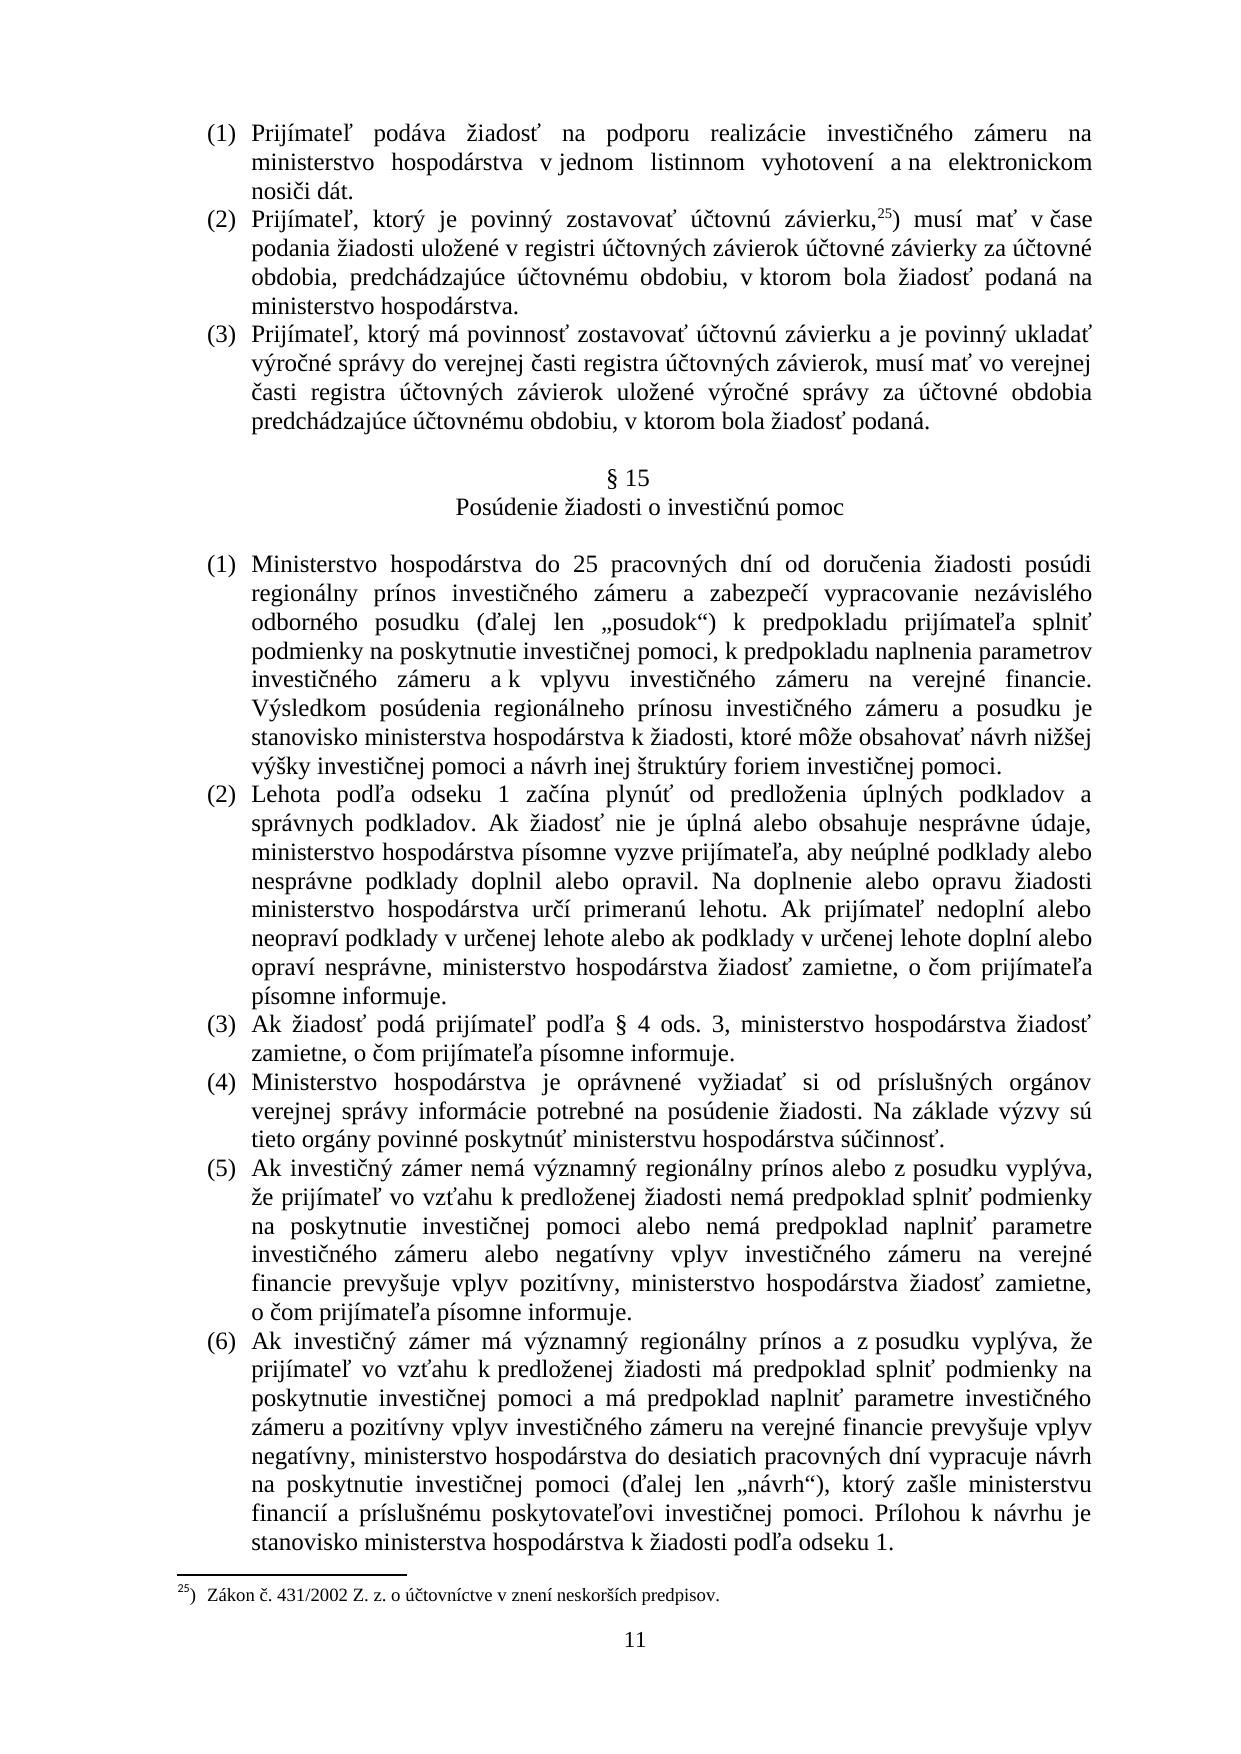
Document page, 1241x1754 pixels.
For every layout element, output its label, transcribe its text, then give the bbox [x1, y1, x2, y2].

list Ak investičný zámer má významný regionálny prínos a z posudku vyplýva, že prijímateľ vo vzťahu k predloženej žiadosti má predpoklad splniť podmienky na poskytnutie investičnej pomoci a má predpoklad naplniť parametre investičného zámeru a pozitívny vplyv investičného zámeru na verejné financie prevyšuje vplyv negatívny, ministerstvo hospodárstva do desiatich pracovných dní vypracuje návrh na poskytnutie investičnej pomoci (ďalej len „návrh“), ktorý zašle ministerstvu financií a príslušnému poskytovateľovi investičnej pomoci. Prílohou k návrhu je stanovisko ministerstva hospodárstva k žiadosti podľa odseku 1. [207, 1326, 1093, 1556]
list Prijímateľ, ktorý je povinný zostavovať účtovnú závierku,) musí mať v čase podania žiadosti uložené v registri účtovných závierok účtovné závierky za účtovné obdobia, predchádzajúce účtovnému obdobiu, v ktorom bola žiadosť podaná na ministerstvo hospodárstva. [207, 204, 1093, 319]
list Ministerstvo hospodárstva do 25 pracovných dní od doručenia žiadosti posúdi regionálny prínos investičného zámeru a zabezpečí vypracovanie nezávislého odborného posudku (ďalej len „posudok“) k predpokladu prijímateľa splniť podmienky na poskytnutie investičnej pomoci, k predpokladu naplnenia parametrov investičného zámeru a k vplyvu investičného zámeru na verejné financie. Výsledkom posúdenia regionálneho prínosu investičného zámeru a posudku je stanovisko ministerstva hospodárstva k žiadosti, ktoré môže obsahovať návrh nižšej výšky investičnej pomoci a návrh inej štruktúry foriem investičnej pomoci. [207, 549, 1093, 779]
list Ak investičný zámer nemá významný regionálny prínos alebo z posudku vyplýva, že prijímateľ vo vzťahu k predloženej žiadosti nemá predpoklad splniť podmienky na poskytnutie investičnej pomoci alebo nemá predpoklad naplniť parametre investičného zámeru alebo negatívny vplyv investičného zámeru na verejné financie prevyšuje vplyv pozitívny, ministerstvo hospodárstva žiadosť zamietne, o čom prijímateľa písomne informuje. [207, 1153, 1093, 1326]
list Prijímateľ podáva žiadosť na podporu realizácie investičného zámeru na ministerstvo hospodárstva v jednom listinnom vyhotovení a na elektronickom nosiči dát. [207, 118, 1093, 204]
list Lehota podľa odseku 1 začína plynúť od predloženia úplných podkladov a správnych podkladov. Ak žiadosť nie je úplná alebo obsahuje nesprávne údaje, ministerstvo hospodárstva písomne vyzve prijímateľa, aby neúplné podklady alebo nesprávne podklady doplnil alebo opravil. Na doplnenie alebo opravu žiadosti ministerstvo hospodárstva určí primeranú lehotu. Ak prijímateľ nedoplní alebo neopraví podklady v určenej lehote alebo ak podklady v určenej lehote doplní alebo opraví nesprávne, ministerstvo hospodárstva žiadosť zamietne, o čom prijímateľa písomne informuje. [207, 779, 1093, 1009]
list Ak žiadosť podá prijímateľ podľa § 4 ods. 3, ministerstvo hospodárstva žiadosť zamietne, o čom prijímateľa písomne informuje. [207, 1009, 1093, 1067]
list Prijímateľ, ktorý má povinnosť zostavovať účtovnú závierku a je povinný ukladať výročné správy do verejnej časti registra účtovných závierok, musí mať vo verejnej časti registra účtovných závierok uložené výročné správy za účtovné obdobia predchádzajúce účtovnému obdobiu, v ktorom bola žiadosť podaná. [207, 319, 1093, 434]
list Ministerstvo hospodárstva je oprávnené vyžiadať si od príslušných orgánov verejnej správy informácie potrebné na posúdenie žiadosti. Na základe výzvy sú tieto orgány povinné poskytnúť ministerstvu hospodárstva súčinnosť. [207, 1067, 1093, 1153]
subtitle Posúdenie žiadosti o investičnú pomoc [207, 492, 1093, 521]
